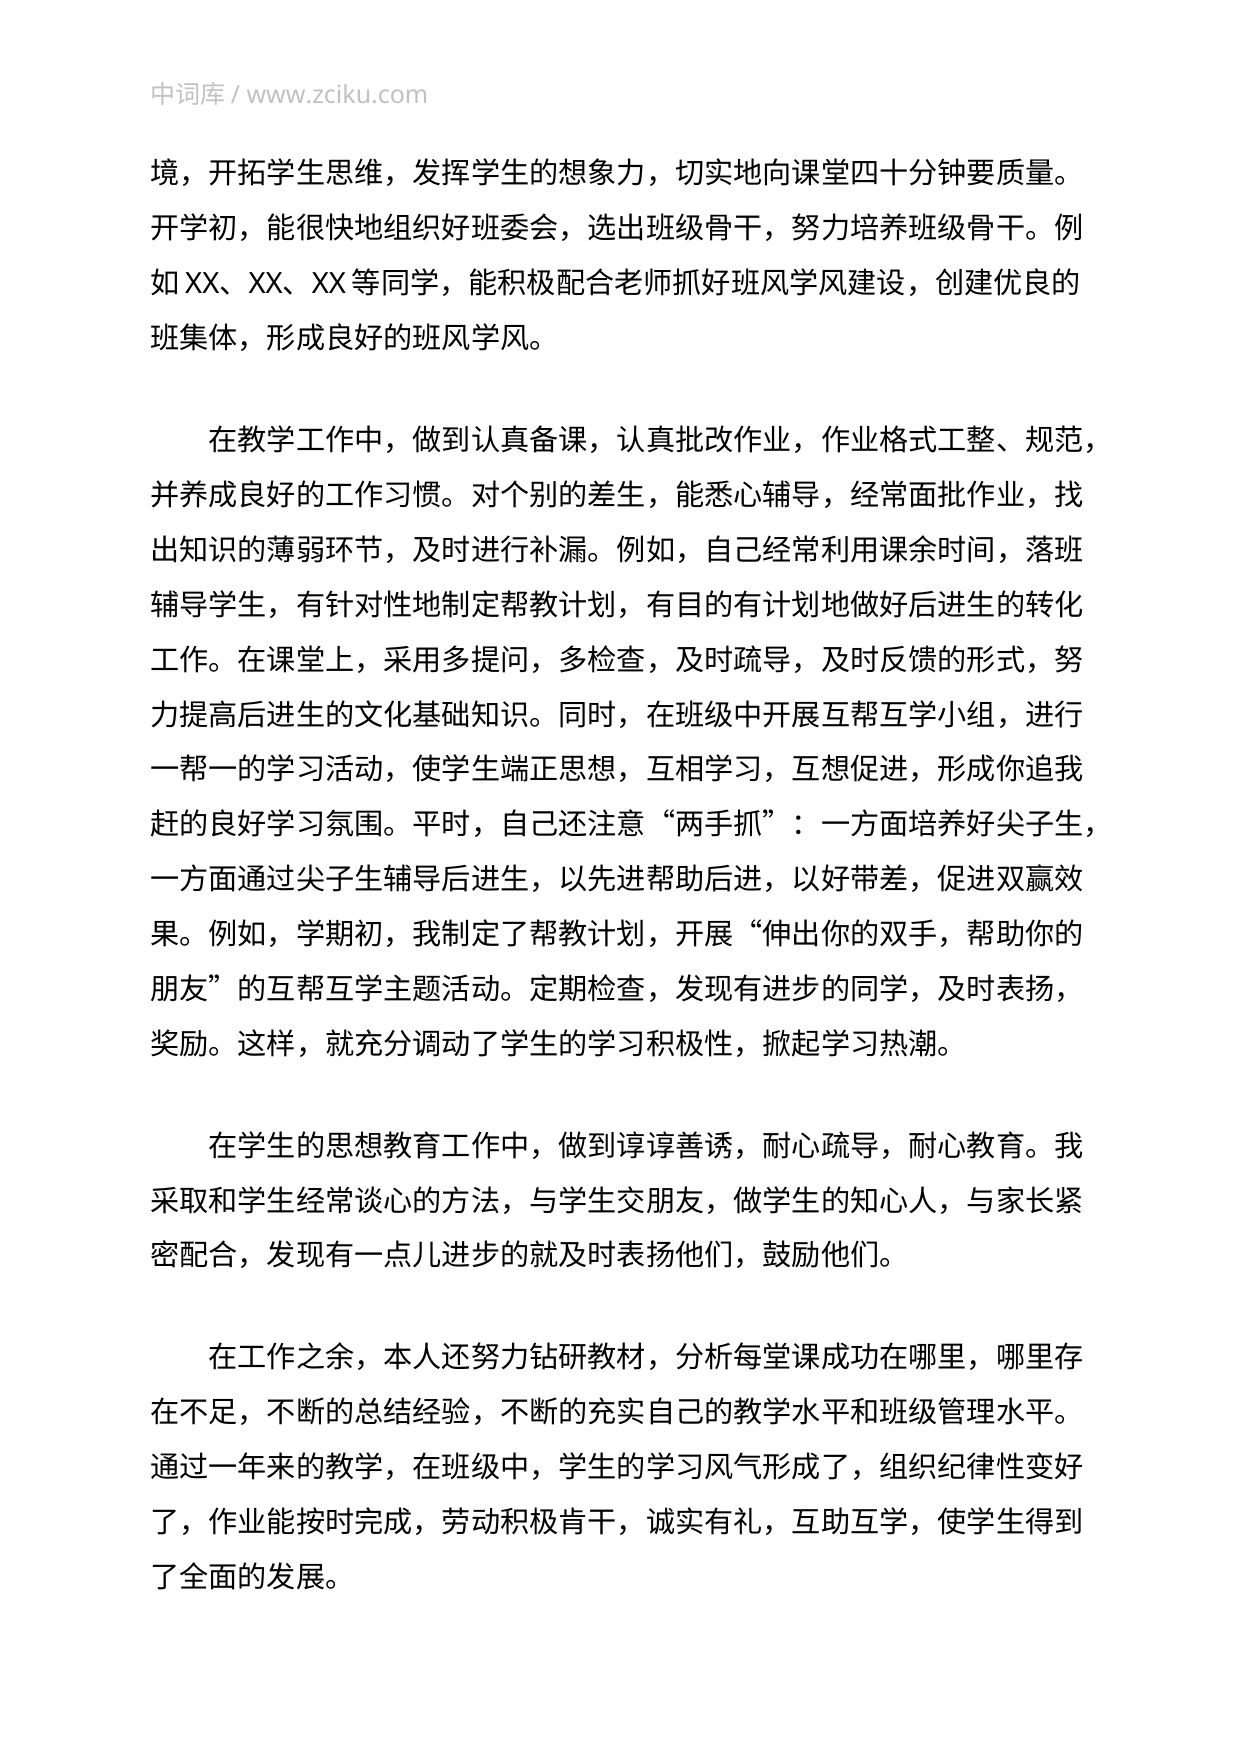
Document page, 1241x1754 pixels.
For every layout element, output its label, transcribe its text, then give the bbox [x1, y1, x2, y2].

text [150, 150, 1090, 357]
text 在学生的思想教育工作中，做到谆谆善诱，耐心疏导，耐心教育。我采取和学生经常谈心的方法，与学生交朋友，做学生的知心人，与家长紧密配合，发现有一点儿进步的就及时表扬他们，鼓励他们。 [150, 1122, 1090, 1274]
text 在教学工作中，做到认真备课，认真批改作业，作业格式工整、规范，并养成良好的工作习惯。对个别的差生，能悉心辅导，经常面批作业，找出知识的薄弱环节，及时进行补漏。例如，自己经常利用课余时间，落班辅导学生，有针对性地制定帮教计划，有目的有计划地做好后进生的转化工作。在课堂上，采用多提问，多检查，及时疏导，及时反馈的形式，努力提高后进生的文化基础知识。同时，在班级中开展互帮互学小组，进行一帮一的学习活动，使学生端正思想，互相学习，互想促进，形成你追我赶的良好学习氛围。平时，自己还注意“两手抓”：一方面培养好尖子生，一方面通过尖子生辅导后进生，以先进帮助后进，以好带差，促进双赢效果。例如，学期初，我制定了帮教计划，开展“伸出你的双手，帮助你的朋友”的互帮互学主题活动。定期检查，发现有进步的同学，及时表扬，奖励。这样，就充分调动了学生的学习积极性，掀起学习热潮。 [150, 417, 1090, 1063]
text 在工作之余，本人还努力钻研教材，分析每堂课成功在哪里，哪里存在不足，不断的总结经验，不断的充实自己的教学水平和班级管理水平。通过一年来的教学，在班级中，学生的学习风气形成了，组织纪律性变好了，作业能按时完成，劳动积极肯干，诚实有礼，互助互学，使学生得到了全面的发展。 [150, 1334, 1090, 1596]
